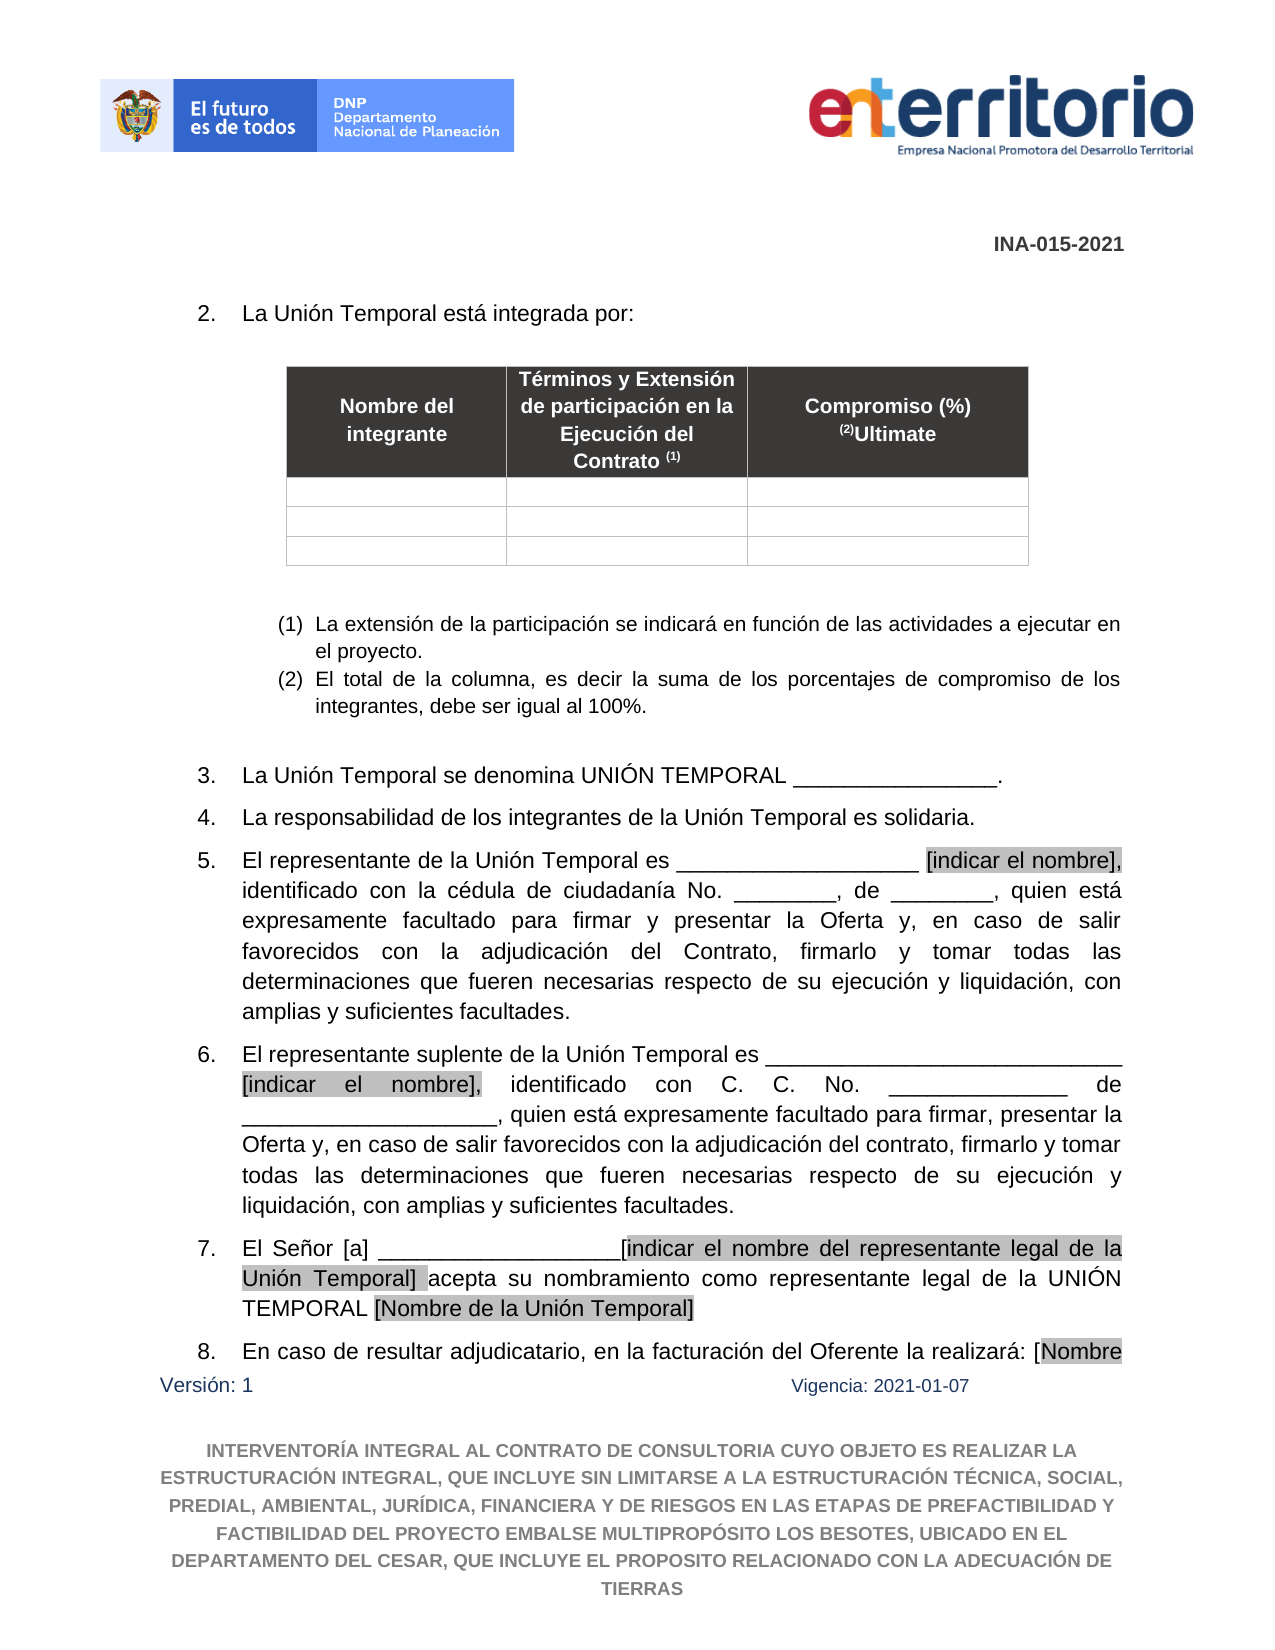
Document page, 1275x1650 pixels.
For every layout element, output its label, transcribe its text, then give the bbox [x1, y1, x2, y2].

table_header Compromiso (%) (2) [748, 367, 1028, 477]
table_cell [287, 537, 506, 565]
table_cell [287, 478, 506, 506]
list El total de la columna, es decir la suma de los porcentajes de compromiso de los integrantes, debe ser igual al 100%. [278, 667, 1122, 718]
list La Unión Temporal se denomina UNIÓN TEMPORAL ________________. [197, 762, 1122, 788]
table_cell [507, 537, 747, 565]
picture [809, 75, 1194, 156]
table_header Nombre del integrante [287, 367, 506, 477]
table_cell [748, 507, 1028, 536]
table_cell [507, 507, 747, 536]
table_cell [748, 537, 1028, 565]
table_cell [748, 478, 1028, 506]
list El representante de la Unión Temporal es ___________________ [indicar el nombre], identificado con la cédula de ciudadanía No. ________, de ________, quien está expresamente facultado para firmar y presentar la Oferta y, en caso de salir favorecidos con la adjudicación del Contrato, firmarlo y tomar todas las determinaciones que fueren necesarias respecto de su ejecución y liquidación, con amplias y suficientes facultades. [197, 847, 1122, 1024]
list La Unión Temporal está integrada por: [197, 300, 1122, 327]
table_cell [507, 478, 747, 506]
picture [100, 79, 515, 152]
list El representante suplente de la Unión Temporal es ____________________________ [indicar el nombre], identificado con C. C. No. ______________ de ____________________, quien está expresamente facultado para firmar, presentar la Oferta y, en caso de salir favorecidos con la adjudicación del contrato, firmarlo y tomar todas las determinaciones que fueren necesarias respecto de su ejecución y liquidación, con amplias y suficientes facultades. [197, 1041, 1122, 1218]
table_cell [287, 507, 506, 536]
list La extensión de la participación se indicará en función de las actividades a ejecutar en el proyecto. [278, 612, 1122, 663]
table_header Términos y Extensión de participación en la Ejecución del Contrato (1) [507, 367, 747, 477]
list En caso de resultar adjudicatario, en la facturación del Oferente la realizará: [Nombre del integrante a nombre de todos los integrantes]. [197, 1338, 1041, 1364]
list El Señor [a] ___________________[indicar el nombre del representante legal de la Unión Temporal] acepta su nombramiento como representante legal de la UNIÓN TEMPORAL [Nombre de la Unión Temporal] [197, 1234, 1122, 1321]
list La responsabilidad de los integrantes de la Unión Temporal es solidaria. [197, 804, 1122, 831]
